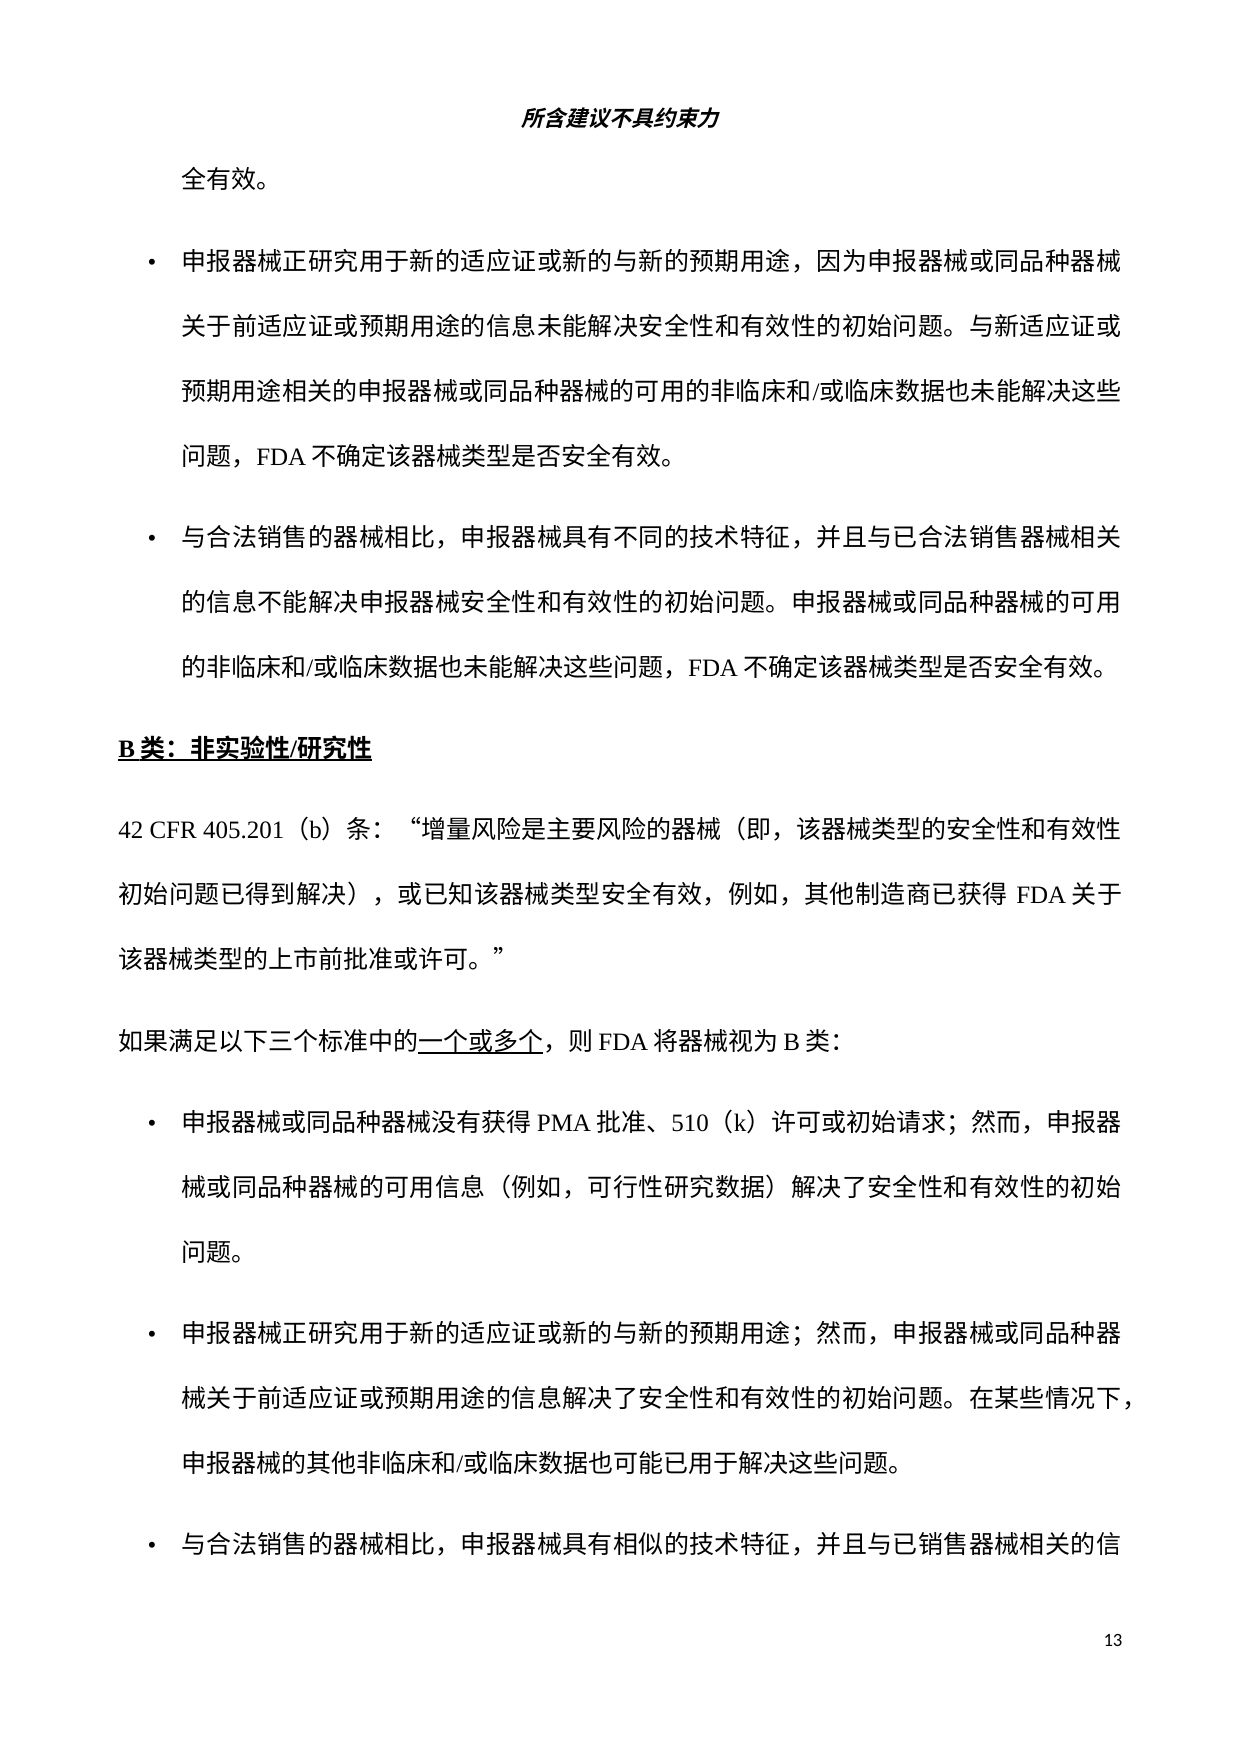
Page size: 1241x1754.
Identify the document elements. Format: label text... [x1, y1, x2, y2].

text • 申报器械正研究用于新的适应证或新的与新的预期用途，因为申报器械或同品种器械关于前适应证或预期用途的信息未能解决安全性和有效性的初始问题。与新适应证或预期用途相关的申报器械或同品种器械的可用的非临床和/或临床数据也未能解决这些问题，FDA不确定该器械类型是否安全有效。 [147, 227, 1122, 487]
text • 申报器械正研究用于新的适应证或新的与新的预期用途；然而，申报器械或同品种器械关于前适应证或预期用途的信息解决了安全性和有效性的初始问题。在某些情况下，申报器械的其他非临床和/或临床数据也可能已用于解决这些问题。 [147, 1299, 1122, 1494]
text B类：非实验性/研究性 [118, 714, 1122, 779]
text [147, 1510, 1122, 1575]
text • 与合法销售的器械相比，申报器械具有不同的技术特征，并且与已合法销售器械相关的信息不能解决申报器械安全性和有效性的初始问题。申报器械或同品种器械的可用的非临床和/或临床数据也未能解决这些问题，FDA不确定该器械类型是否安全有效。 [147, 503, 1122, 698]
text 如果满足以下三个标准中的一个或多个，则FDA将器械视为B类： [118, 1007, 1122, 1072]
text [147, 145, 1122, 210]
text 42 CFR 405.201（b）条：“增量风险是主要风险的器械（即，该器械类型的安全性和有效性初始问题已得到解决），或已知该器械类型安全有效，例如，其他制造商已获得FDA关于该器械类型的上市前批准或许可。” [118, 795, 1122, 990]
text • 申报器械或同品种器械没有获得PMA批准、510（k）许可或初始请求；然而，申报器械或同品种器械的可用信息（例如，可行性研究数据）解决了安全性和有效性的初始问题。 [147, 1088, 1122, 1283]
